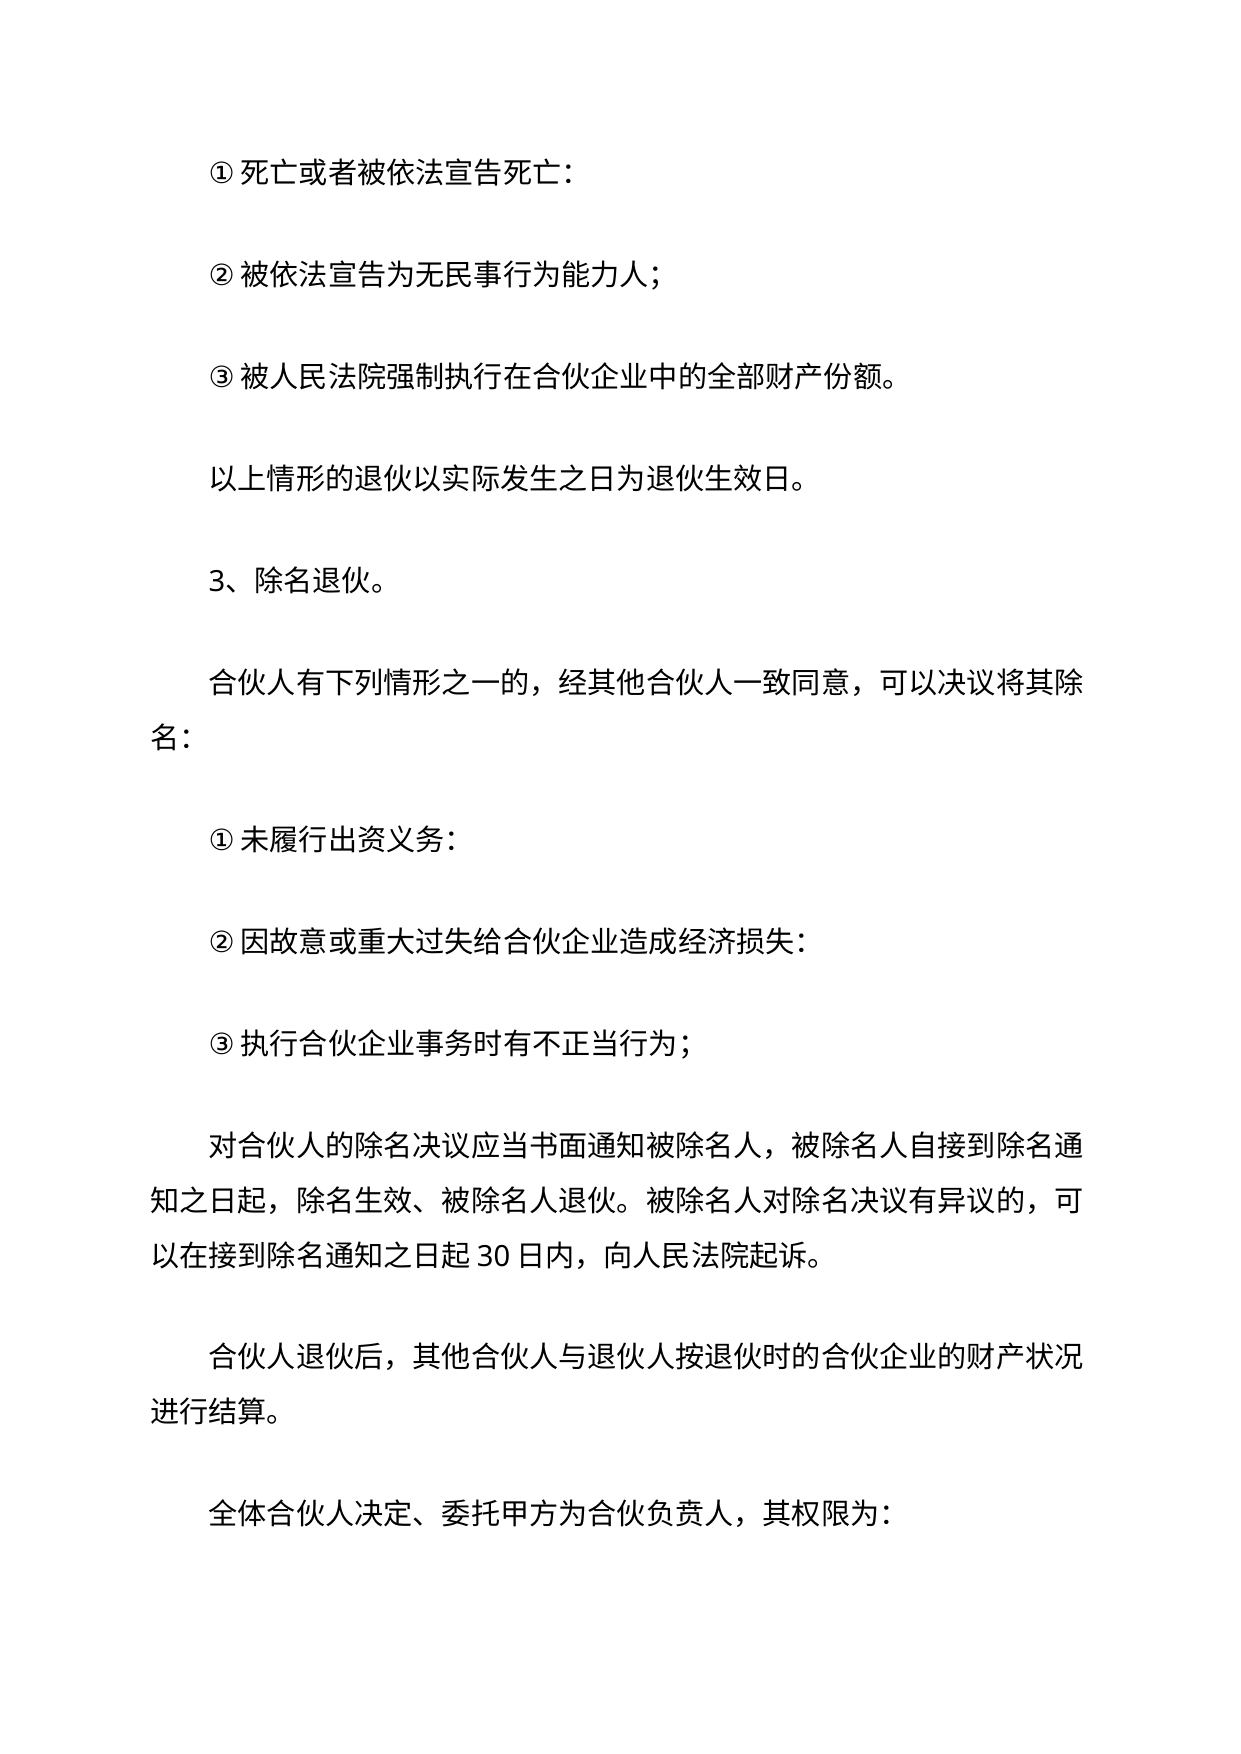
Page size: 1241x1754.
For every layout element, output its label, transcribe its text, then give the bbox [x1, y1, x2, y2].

text 对合伙人的除名决议应当书面通知被除名人，被除名人自接到除名通知之日起，除名生效、被除名人退伙。被除名人对除名决议有异议的，可以在接到除名通知之日起30日内，向人民法院起诉。 [150, 1122, 1090, 1274]
text 3、除名退伙。 [150, 558, 1090, 600]
text 以上情形的退伙以实际发生之日为退伙生效日。 [150, 456, 1090, 498]
text ③被人民法院强制执行在合伙企业中的全部财产份额。 [150, 354, 1090, 396]
text ①死亡或者被依法宣告死亡： [150, 150, 1090, 192]
text ②因故意或重大过失给合伙企业造成经济损失： [150, 918, 1090, 961]
text ②被依法宣告为无民事行为能力人； [150, 252, 1090, 294]
text 合伙人退伙后，其他合伙人与退伙人按退伙时的合伙企业的财产状况进行结算。 [150, 1334, 1090, 1431]
text 合伙人有下列情形之一的，经其他合伙人一致同意，可以决议将其除名： [150, 660, 1090, 757]
text ①未履行出资义务： [150, 816, 1090, 859]
text ③执行合伙企业事务时有不正当行为； [150, 1020, 1090, 1063]
text 全体合伙人决定、委托甲方为合伙负贲人，其权限为： [150, 1491, 1090, 1533]
